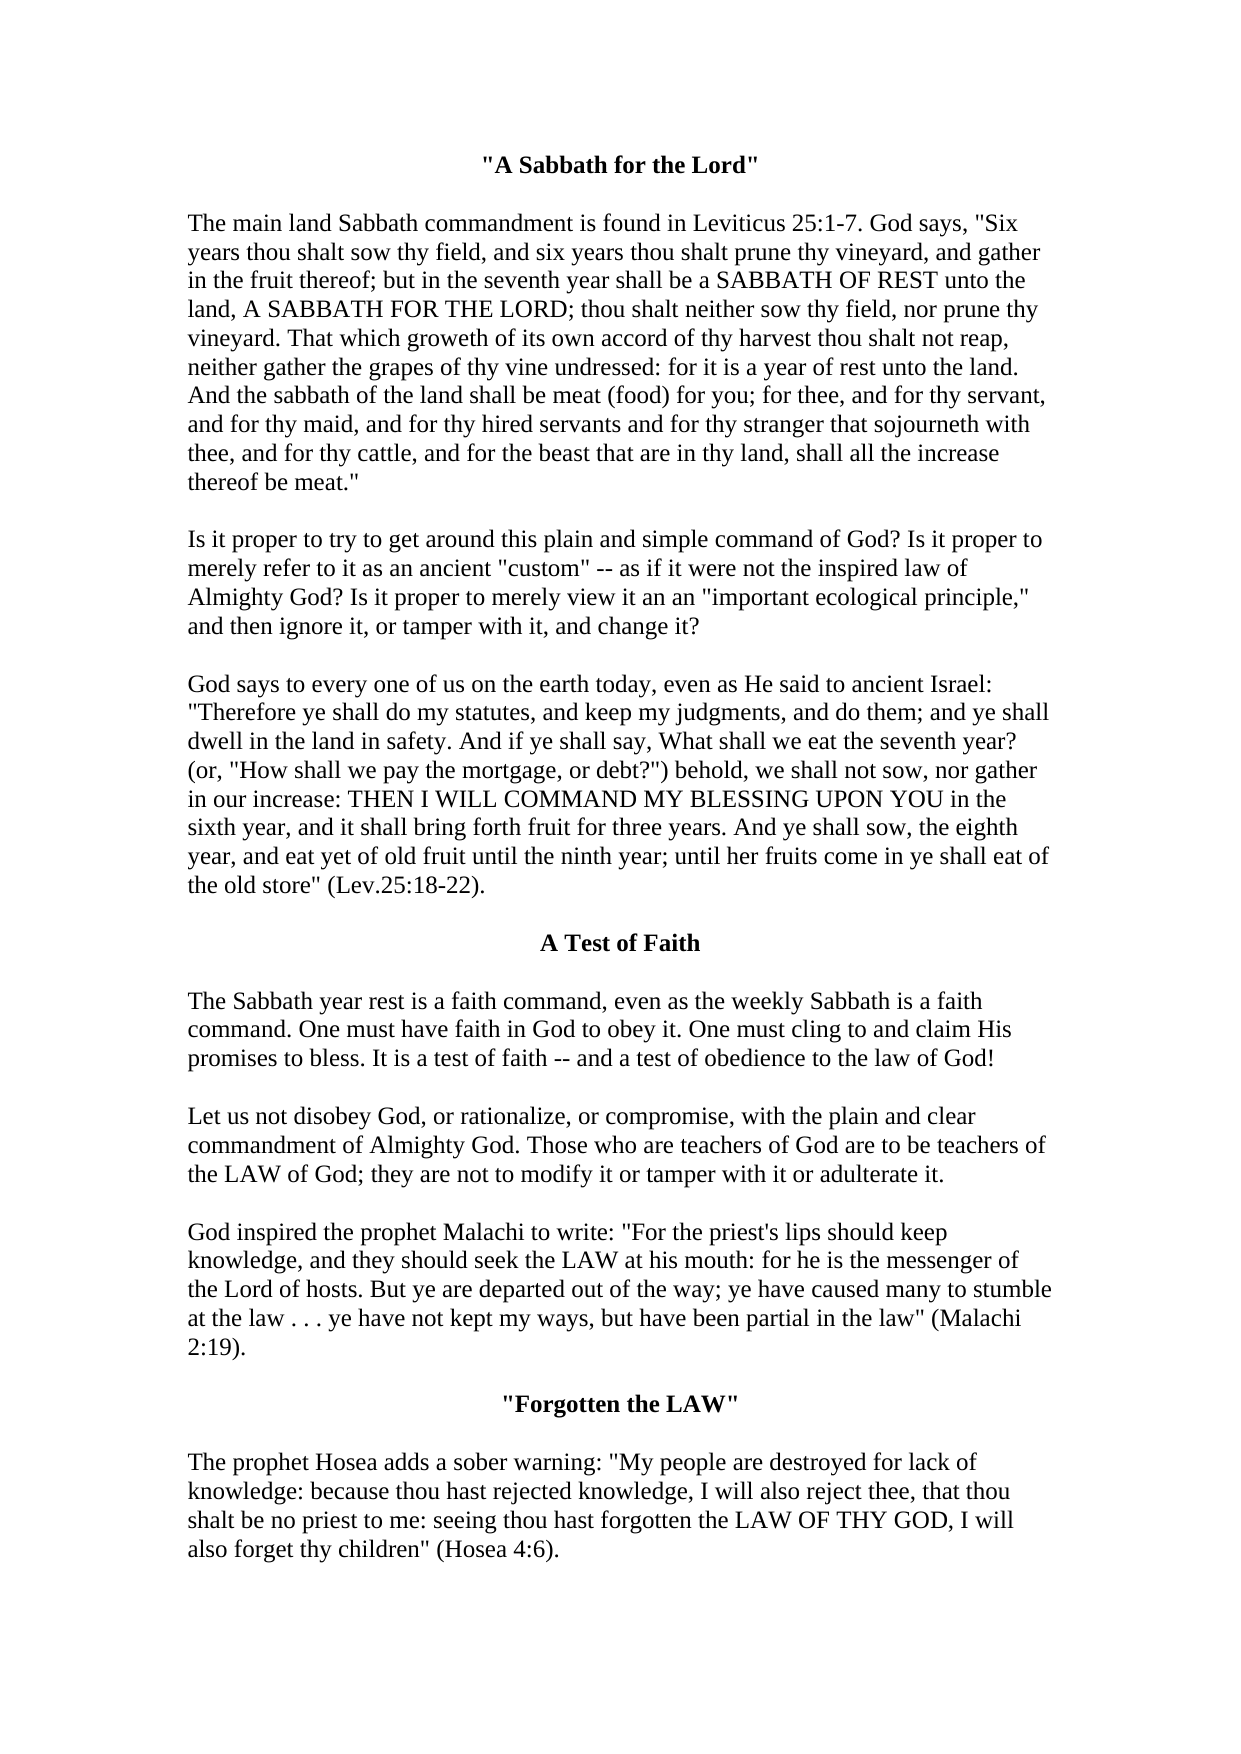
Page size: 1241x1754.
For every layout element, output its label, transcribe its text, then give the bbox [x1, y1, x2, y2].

text The Sabbath year rest is a faith command, even as the weekly Sabbath is a faith command. One must have faith in God to obey it. One must cling to and claim His promises to bless. It is a test of faith -- and a test of obedience to the law of God! [187, 986, 1053, 1072]
text A Test of Faith [187, 928, 1053, 957]
text "Forgotten the LAW" [187, 1389, 1053, 1418]
text God says to every one of us on the earth today, even as He said to ancient Israel: "Therefore ye shall do my statutes, and keep my judgments, and do them; and ye shall dwell in the land in safety. And if ye shall say, What shall we eat the seventh year? (or, "How shall we pay the mortgage, or debt?") behold, we shall not sow, nor gather in our increase: THEN I WILL COMMAND MY BLESSING UPON YOU in the sixth year, and it shall bring forth fruit for three years. And ye shall sow, the eighth year, and eat yet of old fruit until the ninth year; until her fruits come in ye shall eat of the old store" (Lev.25:18-22). [187, 669, 1053, 899]
text Is it proper to try to get around this plain and simple command of God? Is it proper to merely refer to it as an ancient "custom" -- as if it were not the inspired law of Almighty God? Is it proper to merely view it an an "important ecological principle," and then ignore it, or tamper with it, and change it? [187, 524, 1053, 639]
text "A Sabbath for the Lord" [187, 150, 1053, 179]
text Let us not disobey God, or rationalize, or compromise, with the plain and clear commandment of Almighty God. Those who are teachers of God are to be teachers of the LAW of God; they are not to modify it or tamper with it or adulterate it. [187, 1101, 1053, 1187]
text The main land Sabbath commandment is found in Leviticus 25:1-7. God says, "Six years thou shalt sow thy field, and six years thou shalt prune thy vineyard, and gather in the fruit thereof; but in the seventh year shall be a SABBATH OF REST unto the land, A SABBATH FOR THE LORD; thou shalt neither sow thy field, nor prune thy vineyard. That which groweth of its own accord of thy harvest thou shalt not reap, neither gather the grapes of thy vine undressed: for it is a year of rest unto the land. And the sabbath of the land shall be meat (food) for you; for thee, and for thy servant, and for thy maid, and for thy hired servants and for thy stranger that sojourneth with thee, and for thy cattle, and for the beast that are in thy land, shall all the increase thereof be meat." [187, 208, 1053, 495]
text The prophet Hosea adds a sober warning: "My people are destroyed for lack of knowledge: because thou hast rejected knowledge, I will also reject thee, that thou shalt be no priest to me: seeing thou hast forgotten the LAW OF THY GOD, I will also forget thy children" (Hosea 4:6). [187, 1447, 1053, 1562]
text God inspired the prophet Malachi to write: "For the priest's lips should keep knowledge, and they should seek the LAW at his mouth: for he is the messenger of the Lord of hosts. But ye are departed out of the way; ye have caused many to stumble at the law . . . ye have not kept my ways, but have been partial in the law" (Malachi 2:19). [187, 1217, 1053, 1360]
